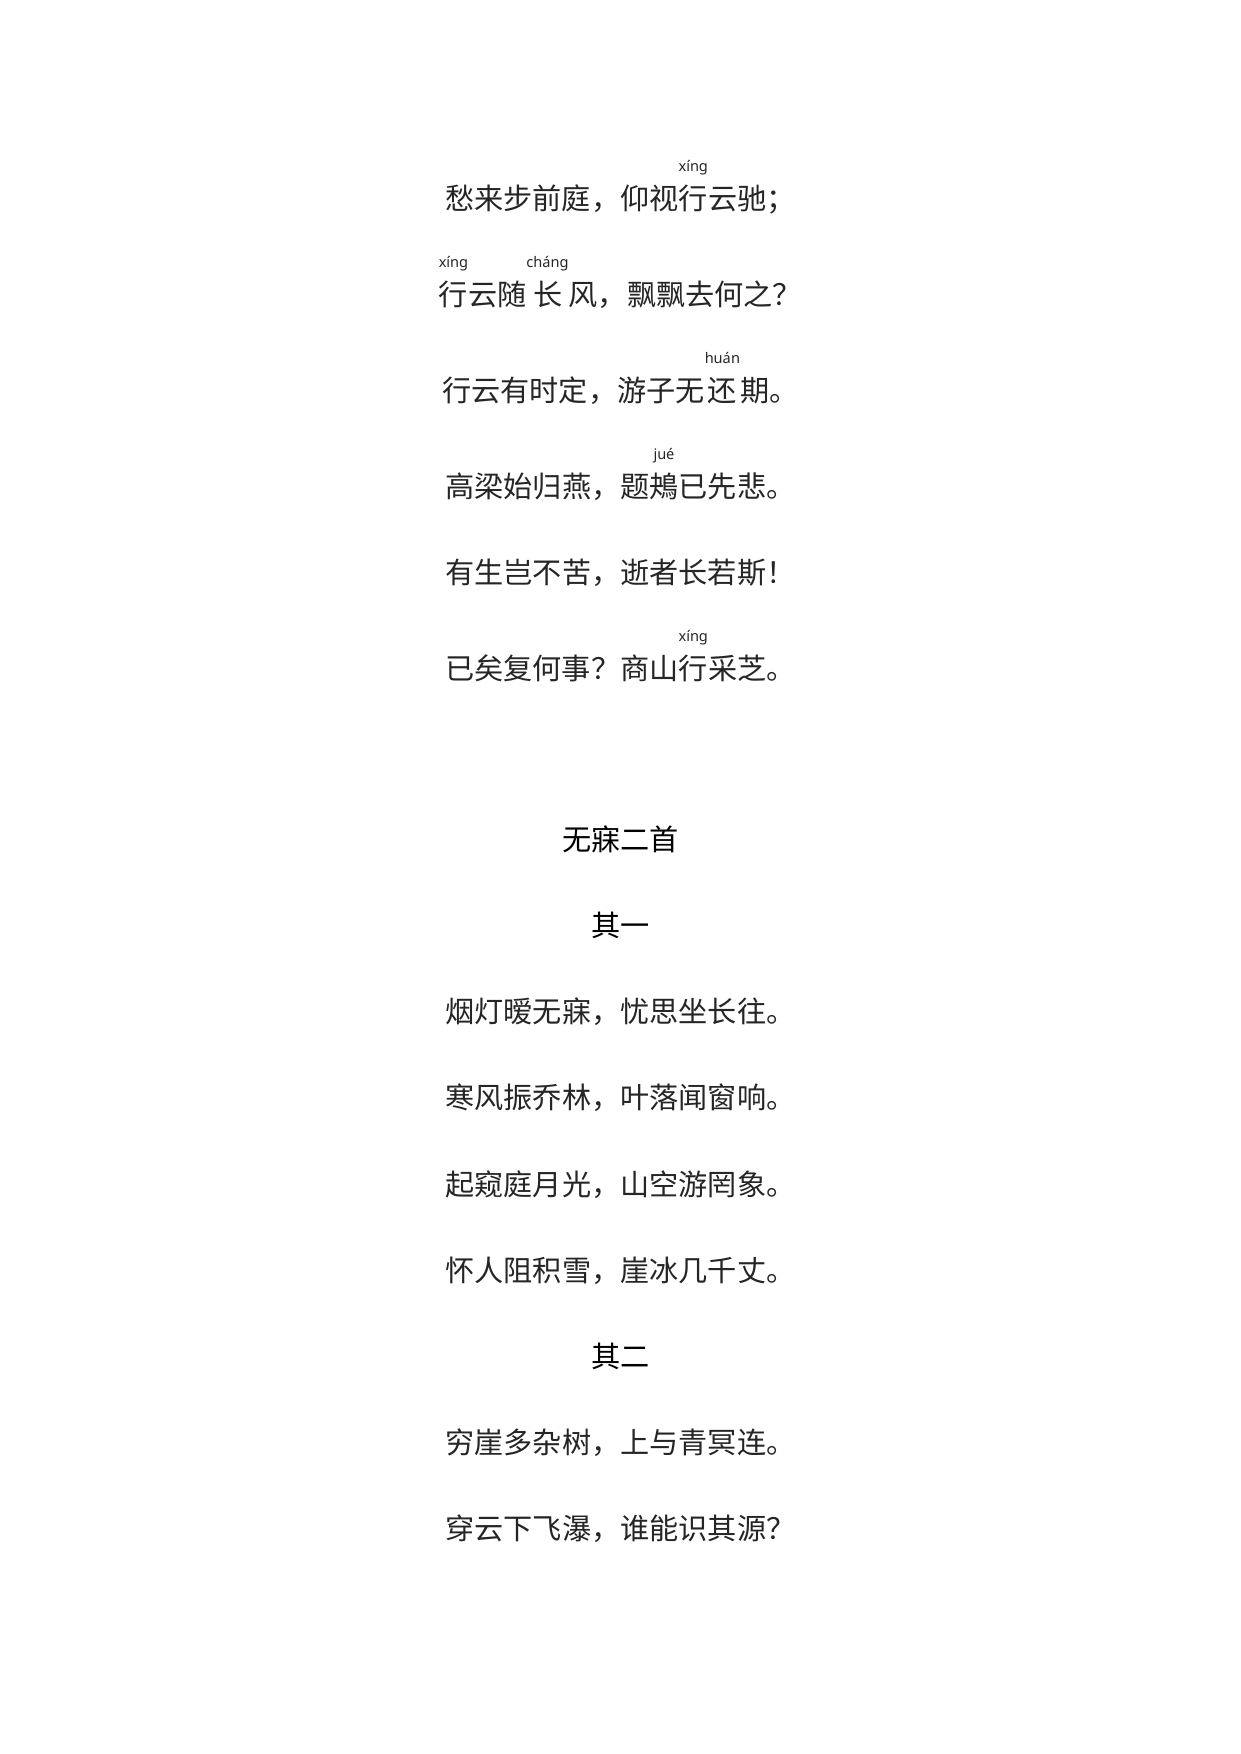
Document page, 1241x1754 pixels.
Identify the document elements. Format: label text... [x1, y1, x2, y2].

text 愁来步前庭，仰视云驰； [187, 154, 1053, 219]
text 怀人阻积雪，崖冰几千丈。 [187, 1236, 1053, 1301]
text 起窥庭月光，山空游罔象。 [187, 1150, 1053, 1215]
text 烟灯暧无寐，忧思坐长往。 [187, 977, 1053, 1042]
text 行云有时定，游子无期。 [187, 346, 1053, 411]
text 云随风，飘飘去何之？ [187, 250, 1053, 315]
text 其一 [187, 891, 1053, 956]
text 高梁始归燕，题已先悲。 [187, 442, 1053, 507]
text 寒风振乔林，叶落闻窗响。 [187, 1063, 1053, 1128]
text 其二 [187, 1322, 1053, 1387]
text 已矣复何事？商山采芝。 [187, 624, 1053, 689]
text 穿云下飞瀑，谁能识其源？ [187, 1494, 1053, 1559]
text 无寐二首 [187, 805, 1053, 870]
text 穷崖多杂树，上与青冥连。 [187, 1408, 1053, 1473]
text 有生岂不苦，逝者长若斯！ [187, 538, 1053, 603]
